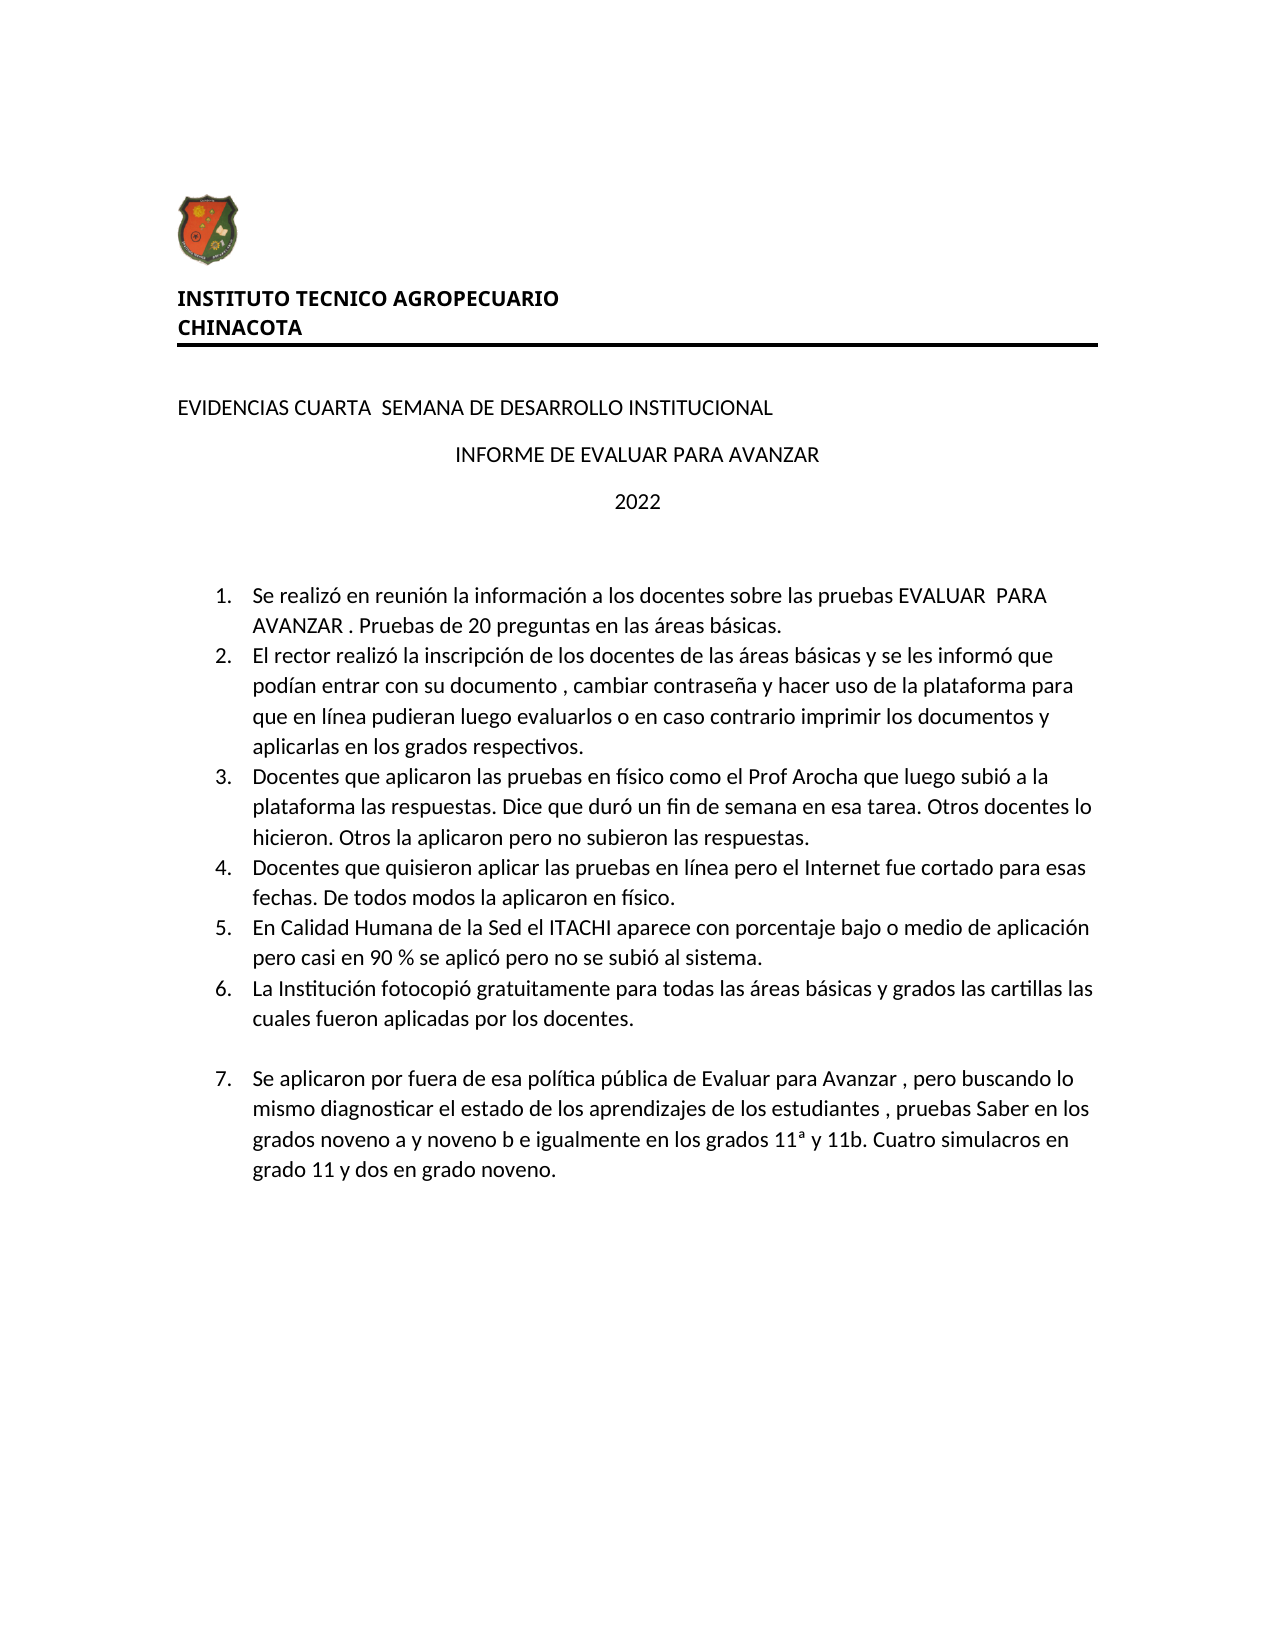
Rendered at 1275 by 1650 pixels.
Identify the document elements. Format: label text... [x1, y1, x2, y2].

text INFORME DE EVALUAR PARA AVANZAR [177, 440, 1098, 468]
list La Institución fotocopió gratuitamente para todas las áreas básicas y grados las cartillas las cuales fueron aplicadas por los docentes. [215, 974, 1098, 1032]
text EVIDENCIAS CUARTA SEMANA DE DESARROLLO INSTITUCIONAL [177, 393, 1098, 421]
list El rector realizó la inscripción de los docentes de las áreas básicas y se les informó que podían entrar con su documento , cambiar contraseña y hacer uso de la plataforma para que en línea pudieran luego evaluarlos o en caso contrario imprimir los documentos y aplicarlas en los grados respectivos. [215, 641, 1098, 760]
list Docentes que quisieron aplicar las pruebas en línea pero el Internet fue cortado para esas fechas. De todos modos la aplicaron en físico. [215, 853, 1098, 911]
text CHINACOTA [177, 313, 1098, 343]
text 2022 [177, 487, 1098, 515]
list Se aplicaron por fuera de esa política pública de Evaluar para Avanzar , pero buscando lo mismo diagnosticar el estado de los aprendizajes de los estudiantes , pruebas Saber en los grados noveno a y noveno b e igualmente en los grados 11ª y 11b. Cuatro simulacros en grado 11 y dos en grado noveno. [215, 1064, 1098, 1183]
list En Calidad Humana de la Sed el ITACHI aparece con porcentaje bajo o medio de aplicación pero casi en 90 % se aplicó pero no se subió al sistema. [215, 913, 1098, 971]
picture [177, 194, 239, 266]
list Docentes que aplicaron las pruebas en físico como el Prof Arocha que luego subió a la plataforma las respuestas. Dice que duró un fin de semana en esa tarea. Otros docentes lo hicieron. Otros la aplicaron pero no subieron las respuestas. [215, 762, 1098, 851]
text INSTITUTO TECNICO AGROPECUARIO [177, 284, 1098, 313]
list Se realizó en reunión la información a los docentes sobre las pruebas EVALUAR PARA AVANZAR . Pruebas de 20 preguntas en las áreas básicas. [215, 581, 1098, 639]
